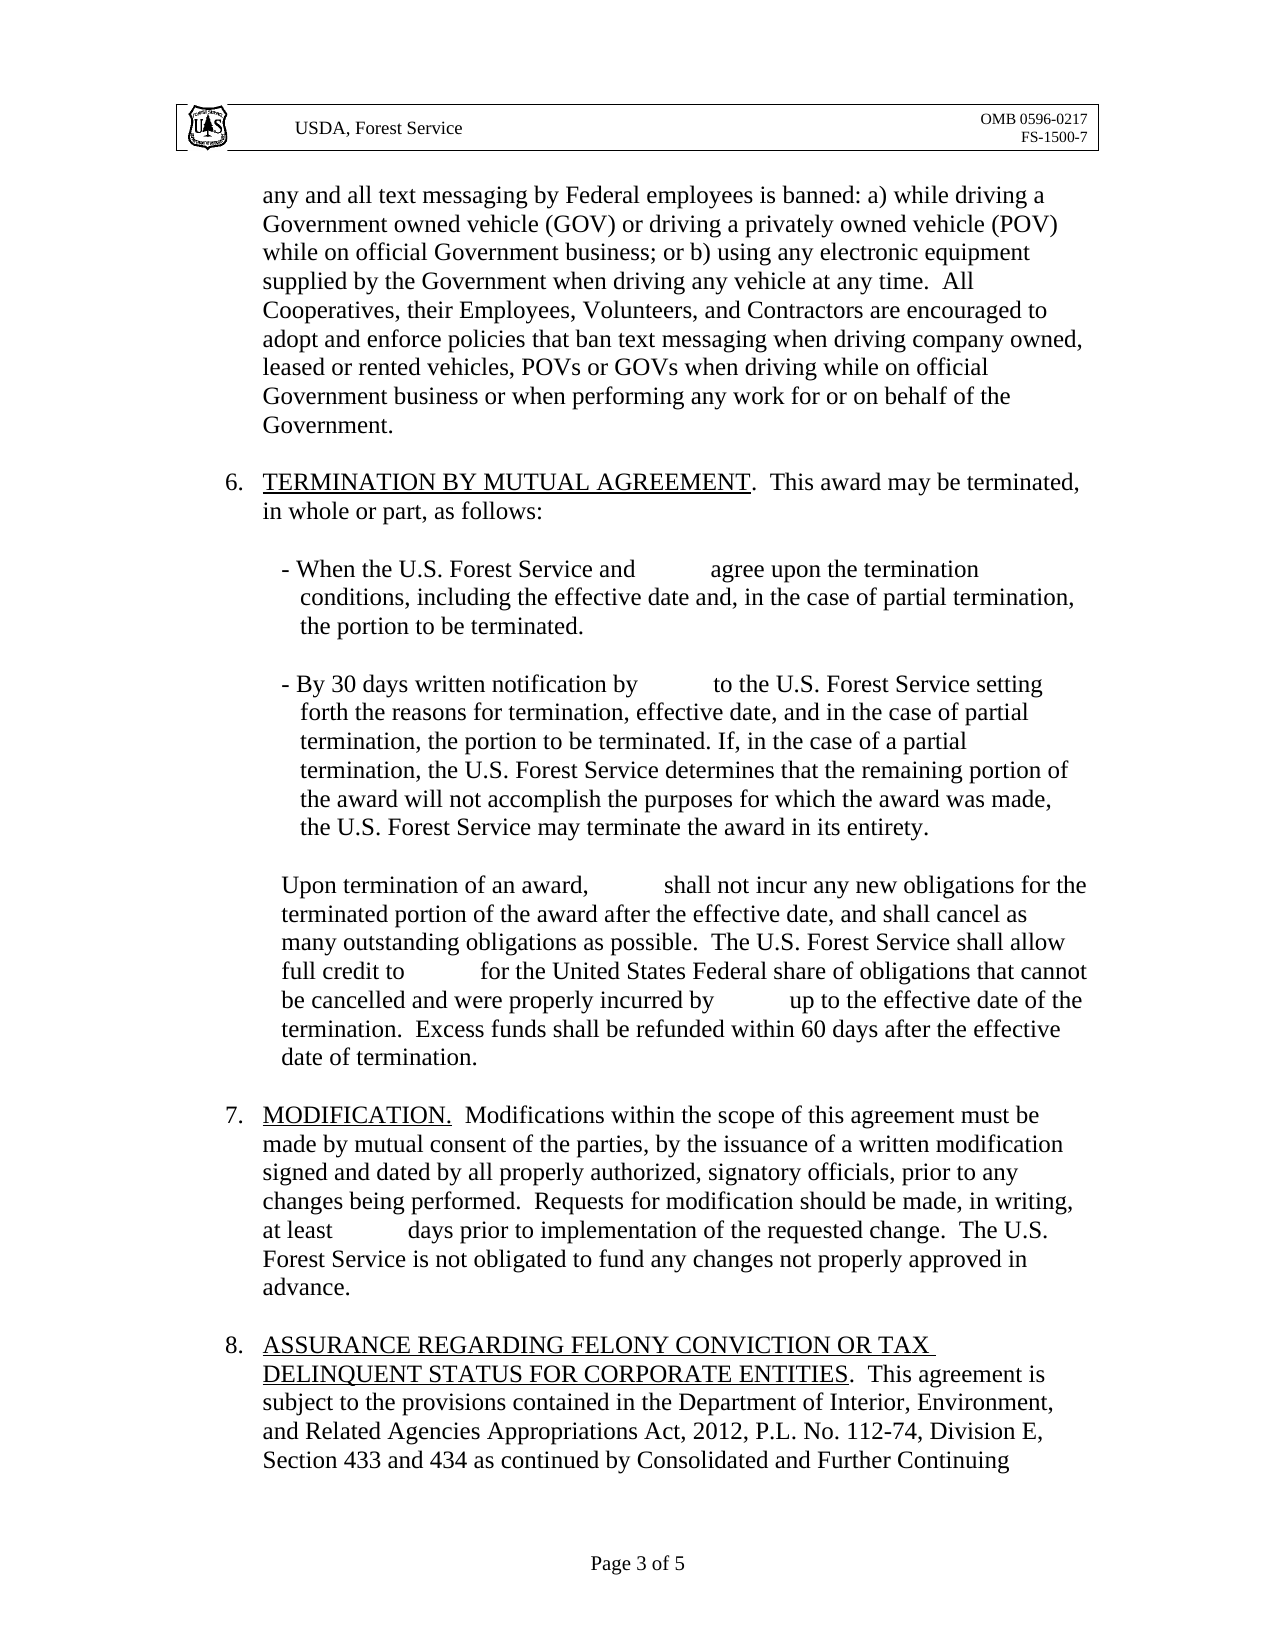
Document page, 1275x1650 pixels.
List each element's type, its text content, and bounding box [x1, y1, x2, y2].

text - By 30 days written notification by to the U.S. Forest Service setting forth the reasons for termination, effective date, and in the case of partial termination, the portion to be terminated. If, in the case of a partial termination, the U.S. Forest Service determines that the remaining portion of the award will not accomplish the purposes for which the award was made, the U.S. Forest Service may terminate the award in its entirety. [281, 669, 1087, 841]
list TERMINATION BY MUTUAL AGREEMENT. This award may be terminated, in whole or part, as follows: [225, 467, 1087, 525]
text Upon termination of an award, shall not incur any new obligations for the terminated portion of the award after the effective date, and shall cancel as many outstanding obligations as possible. The U.S. Forest Service shall allow full credit to for the United States Federal share of obligations that cannot be cancelled and were properly incurred by up to the effective date of the termination. Excess funds shall be refunded within 60 days after the effective date of termination. [281, 870, 1087, 1071]
text - When the U.S. Forest Service and agree upon the termination conditions, including the effective date and, in the case of partial termination, the portion to be terminated. [281, 554, 1087, 640]
list MODIFICATION. Modifications within the scope of this agreement must be made by mutual consent of the parties, by the issuance of a written modification signed and dated by all properly authorized, signatory officials, prior to any changes being performed. Requests for modification should be made, in writing, at least days prior to implementation of the requested change. The U.S. Forest Service is not obligated to fund any changes not properly approved in advance. [225, 1100, 1087, 1301]
picture [187, 104, 228, 151]
